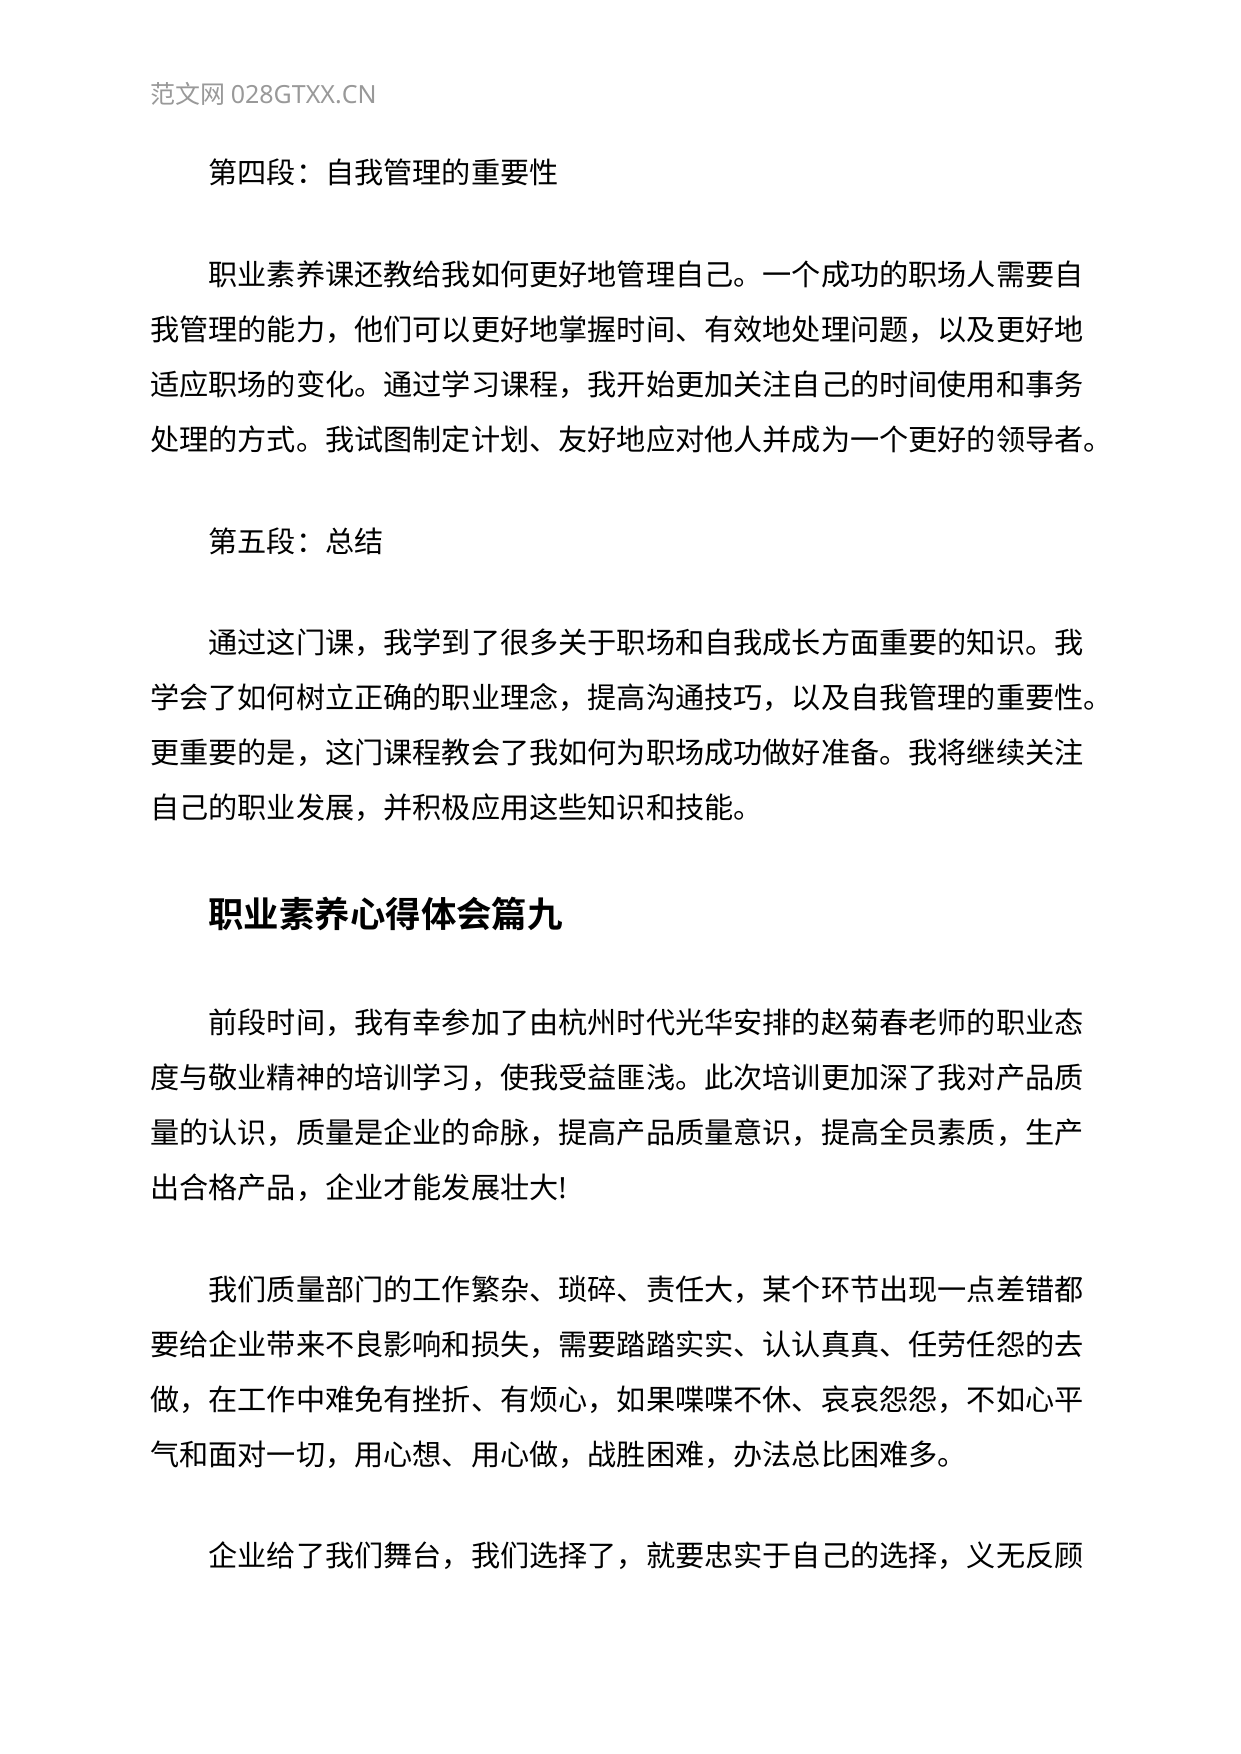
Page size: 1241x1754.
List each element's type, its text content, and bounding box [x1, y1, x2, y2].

text 我们质量部门的工作繁杂、琐碎、责任大，某个环节出现一点差错都要给企业带来不良影响和损失，需要踏踏实实、认认真真、任劳任怨的去做，在工作中难免有挫折、有烦心，如果喋喋不休、哀哀怨怨，不如心平气和面对一切，用心想、用心做，战胜困难，办法总比困难多。 [150, 1267, 1090, 1473]
text 职业素养心得体会篇九 [150, 886, 1090, 938]
text 前段时间，我有幸参加了由杭州时代光华安排的赵菊春老师的职业态度与敬业精神的培训学习，使我受益匪浅。此次培训更加深了我对产品质量的认识，质量是企业的命脉，提高产品质量意识，提高全员素质，生产出合格产品，企业才能发展壮大! [150, 1000, 1090, 1207]
text 第四段：自我管理的重要性 [150, 150, 1090, 192]
text 职业素养课还教给我如何更好地管理自己。一个成功的职场人需要自我管理的能力，他们可以更好地掌握时间、有效地处理问题，以及更好地适应职场的变化。通过学习课程，我开始更加关注自己的时间使用和事务处理的方式。我试图制定计划、友好地应对他人并成为一个更好的领导者。 [150, 252, 1090, 459]
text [150, 1533, 1090, 1575]
text 第五段：总结 [150, 518, 1090, 561]
text 通过这门课，我学到了很多关于职场和自我成长方面重要的知识。我学会了如何树立正确的职业理念，提高沟通技巧，以及自我管理的重要性。更重要的是，这门课程教会了我如何为职场成功做好准备。我将继续关注自己的职业发展，并积极应用这些知识和技能。 [150, 620, 1090, 827]
